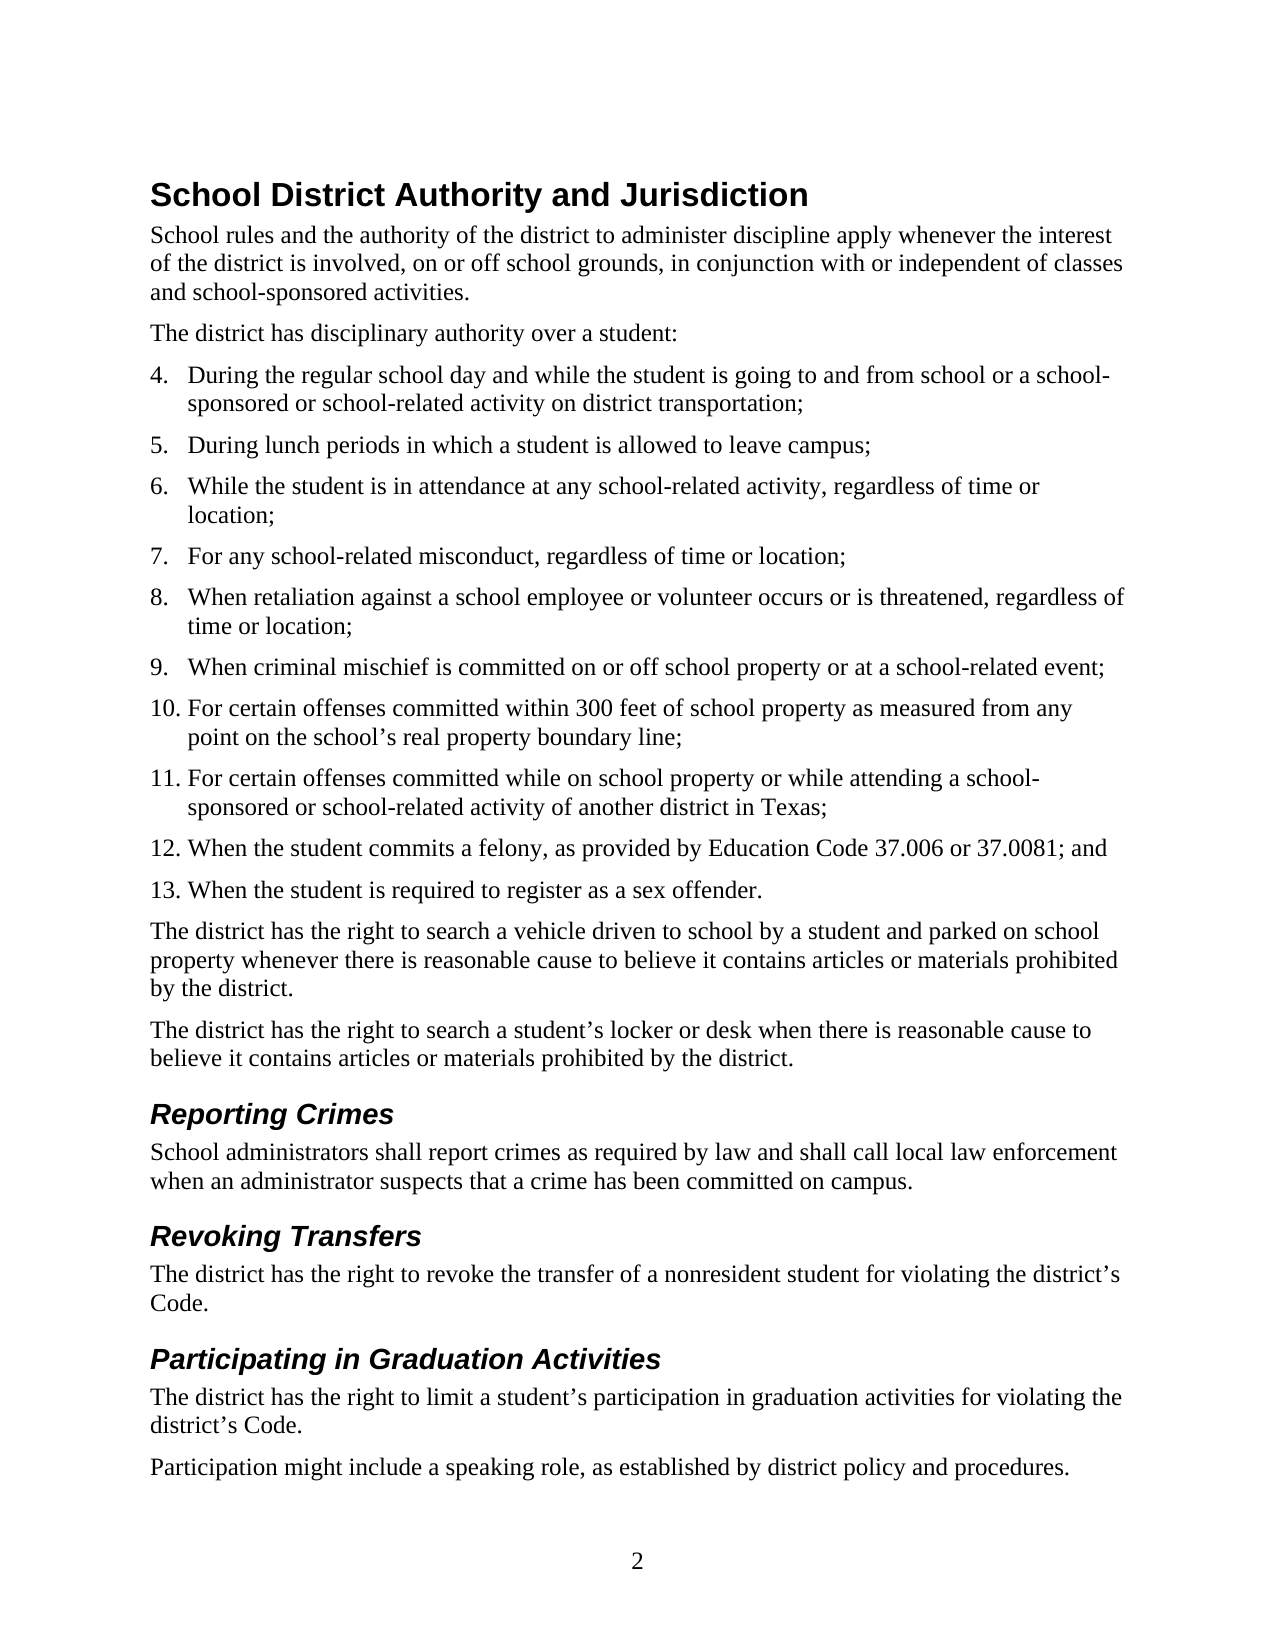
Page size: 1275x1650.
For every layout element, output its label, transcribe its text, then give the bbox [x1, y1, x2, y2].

text The district has the right to search a student’s locker or desk when there is reasonable cause to believe it contains articles or materials prohibited by the district. [150, 1015, 1125, 1072]
text The district has the right to search a vehicle driven to school by a student and parked on school property whenever there is reasonable cause to believe it contains articles or materials prohibited by the district. [150, 916, 1125, 1002]
subtitle Reporting Crimes [150, 1097, 1125, 1131]
text The district has the right to revoke the transfer of a nonresident student for violating the district’s Code. [150, 1259, 1125, 1317]
text School rules and the authority of the district to administer discipline apply whenever the interest of the district is involved, on or off school grounds, in conjunction with or independent of classes and school-sponsored activities. [150, 220, 1125, 306]
list During the regular school day and while the student is going to and from school or a school-sponsored or school-related activity on district transportation; [150, 360, 1125, 417]
list When the student is required to register as a sex offender. [150, 875, 1125, 903]
list When criminal mischief is committed on or off school property or at a school-related event; [150, 652, 1125, 681]
list When the student commits a felony, as provided by Education Code 37.006 or 37.0081; and [150, 833, 1125, 862]
subtitle School District Authority and Jurisdiction [150, 175, 1125, 213]
subtitle Revoking Transfers [150, 1219, 1125, 1253]
list During lunch periods in which a student is allowed to leave campus; [150, 430, 1125, 458]
list For certain offenses committed while on school property or while attending a school-sponsored or school-related activity of another district in Texas; [150, 763, 1125, 821]
text The district has the right to limit a student’s participation in graduation activities for violating the district’s Code. [150, 1382, 1125, 1439]
text The district has disciplinary authority over a student: [150, 318, 1125, 347]
text Participation might include a speaking role, as established by district policy and procedures. [150, 1452, 1125, 1480]
subtitle Participating in Graduation Activities [150, 1342, 1125, 1375]
list For certain offenses committed within 300 feet of school property as measured from any point on the school’s real property boundary line; [150, 693, 1125, 751]
list For any school-related misconduct, regardless of time or location; [150, 541, 1125, 570]
list When retaliation against a school employee or volunteer occurs or is threatened, regardless of time or location; [150, 582, 1125, 640]
list While the student is in attendance at any school-related activity, regardless of time or location; [150, 471, 1125, 528]
text School administrators shall report crimes as required by law and shall call local law enforcement when an administrator suspects that a crime has been committed on campus. [150, 1137, 1125, 1194]
